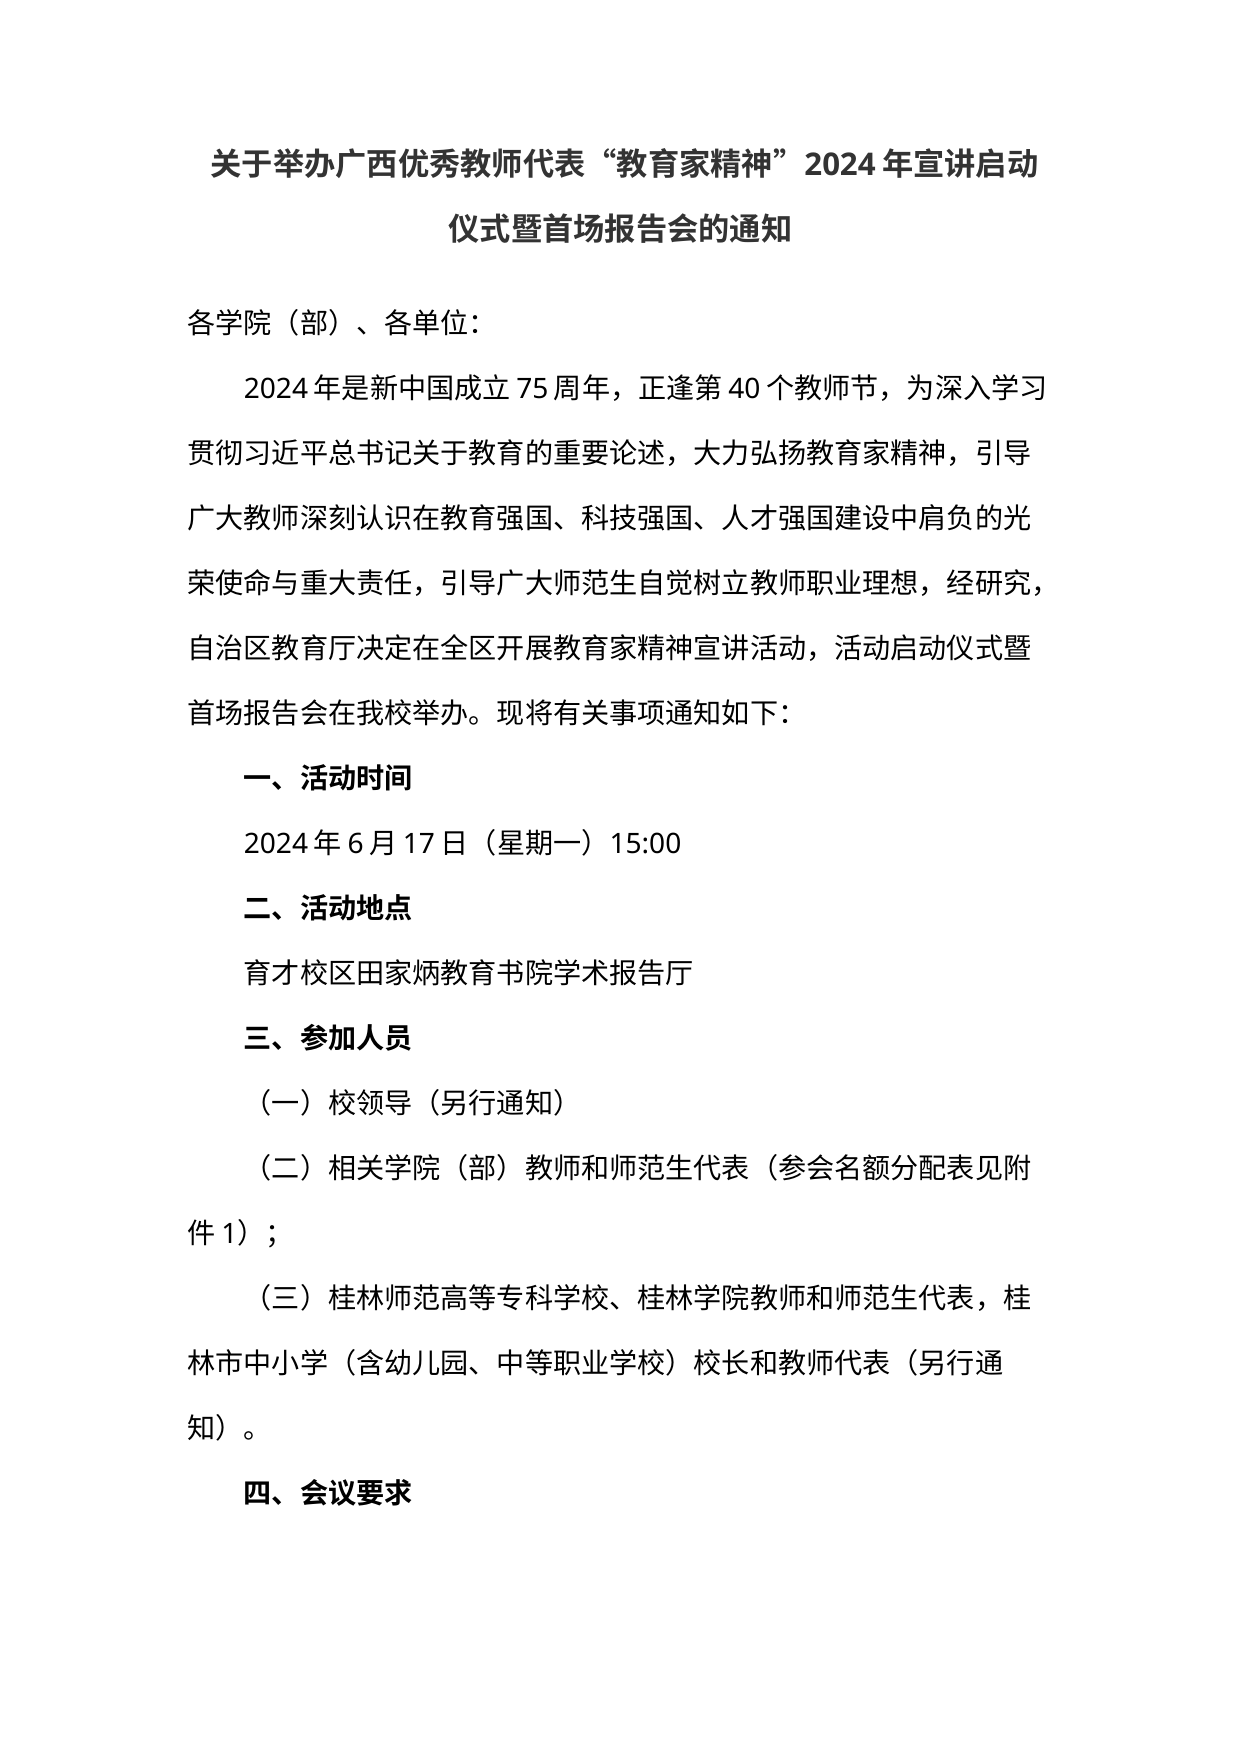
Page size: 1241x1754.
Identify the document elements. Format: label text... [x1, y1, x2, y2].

text （二）相关学院（部）教师和师范生代表（参会名额分配表见附件1）； [187, 1134, 1053, 1264]
text 四、会议要求 [187, 1459, 1053, 1524]
text 育才校区田家炳教育书院学术报告厅 [187, 939, 1053, 1004]
text 一、活动时间 [187, 744, 1053, 809]
text 2024年是新中国成立75周年，正逢第40个教师节，为深入学习贯彻习近平总书记关于教育的重要论述，大力弘扬教育家精神，引导广大教师深刻认识在教育强国、科技强国、人才强国建设中肩负的光荣使命与重大责任，引导广大师范生自觉树立教师职业理想，经研究，自治区教育厅决定在全区开展教育家精神宣讲活动，活动启动仪式暨首场报告会在我校举办。现将有关事项通知如下： [187, 601, 1053, 744]
text 二、活动地点 [187, 874, 1053, 939]
text （一）校领导（另行通知） [187, 1069, 1053, 1134]
text 各学院（部）、各单位： [187, 289, 1053, 354]
text 2024年6月17日（星期一）15:00 [187, 809, 1053, 874]
text 关于举办广西优秀教师代表“教育家精神”2024年宣讲启动仪式暨首场报告会的通知 [187, 129, 1053, 259]
text （三）桂林师范高等专科学校、桂林学院教师和师范生代表，桂林市中小学（含幼儿园、中等职业学校）校长和教师代表（另行通知）。 [187, 1264, 1053, 1459]
text 2024年是新中国成立75周年，正逢第40个教师节，为深入学习贯彻习近平总书记关于教育的重要论述，大力弘扬教育家精神，引导广大教师深刻认识在教育强国、科技强国、人才强国建设中肩负的光荣使命与重大责任，引导广大师范生自觉树立教师职业理想，经研究，自治区教育厅决定在全区开展教育家精神宣讲活动，活动启动仪式暨首场报告会在我校举办。现将有关事项通知如下： [187, 354, 1053, 561]
text 三、参加人员 [187, 1004, 1053, 1069]
